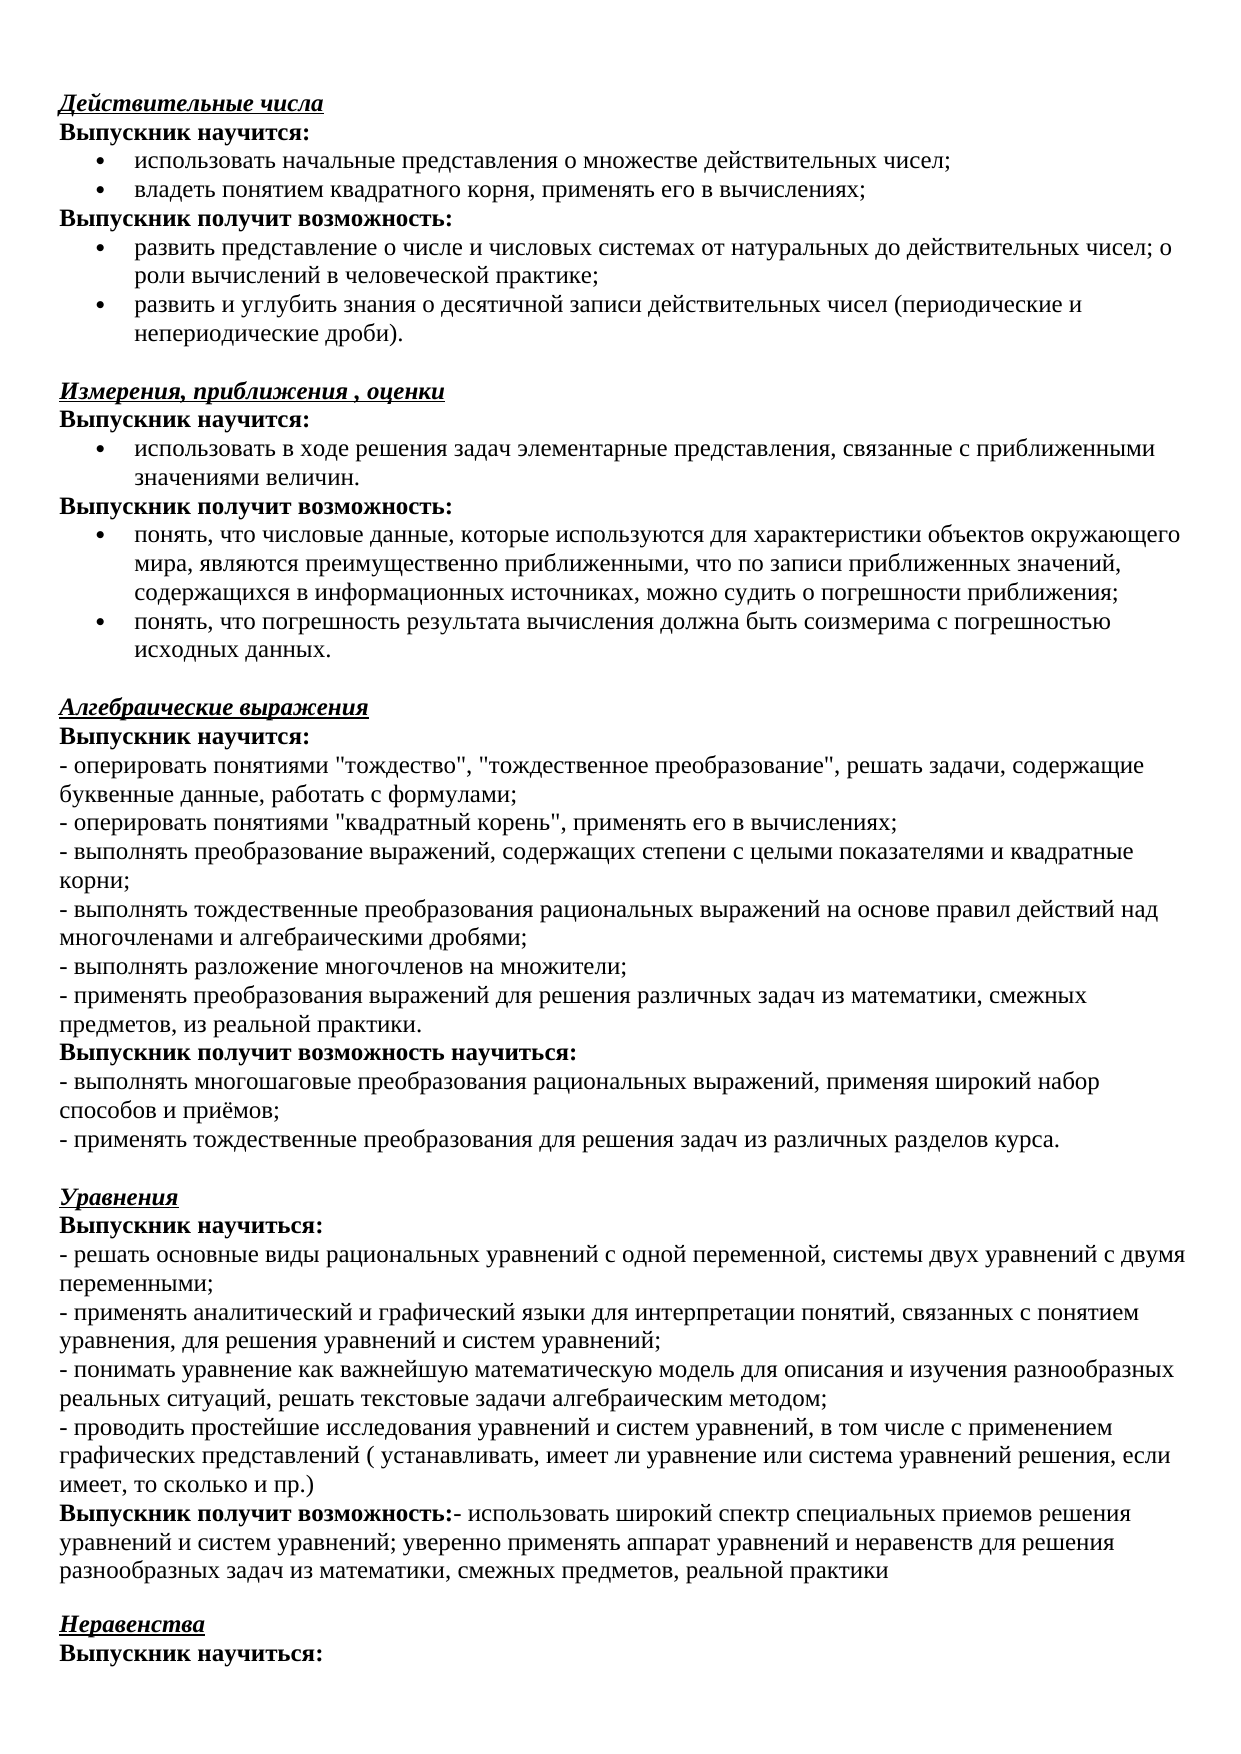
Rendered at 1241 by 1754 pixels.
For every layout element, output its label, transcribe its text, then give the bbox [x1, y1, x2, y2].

list использовать начальные представления о множестве действительных чисел; [97, 145, 1196, 174]
text Выпускник научится: [59, 404, 1196, 433]
text - проводить простейшие исследования уравнений и систем уравнений, в том числе с применением графических представлений ( устанавливать, имеет ли уравнение или система уравнений решения, если имеет, то сколько и пр.) [59, 1412, 1196, 1498]
text - применять тождественные преобразования для решения задач из различных разделов курса. [59, 1124, 1196, 1152]
list развить и углубить знания о десятичной записи действительных чисел (периодические и непериодические дроби). [97, 289, 1196, 347]
text Выпускник получит возможность: [59, 491, 1196, 519]
list использовать в ходе решения задач элементарные представления, связанные с приближенными значениями величин. [97, 433, 1196, 491]
text Неравенства [59, 1609, 1196, 1638]
text - выполнять многошаговые преобразования рациональных выражений, применяя широкий набор способов и приёмов; [59, 1066, 1196, 1124]
text - применять преобразования выражений для решения различных задач из математики, смежных предметов, из реальной практики. [59, 980, 1196, 1037]
text Выпускник получит возможность: [59, 203, 1196, 232]
text Уравнения [59, 1182, 1196, 1210]
text - выполнять преобразование выражений, содержащих степени с целыми показателями и квадратные корни; [59, 836, 1196, 894]
text Выпускник научиться: [59, 1638, 1196, 1667]
list понять, что погрешность результата вычисления должна быть соизмерима с погрешностью исходных данных. [97, 606, 1196, 663]
list развить представление о числе и числовых системах от натуральных до действительных чисел; о роли вычислений в человеческой практике; [97, 232, 1196, 289]
text Выпускник научиться: [59, 1210, 1196, 1239]
text - оперировать понятиями "тождество", "тождественное преобразование", решать задачи, содержащие буквенные данные, работать с формулами; [59, 750, 1196, 807]
list понять, что числовые данные, которые используются для характеристики объектов окружающего мира, являются преимущественно приближенными, что по записи приближенных значений, содержащихся в информационных источниках, можно судить о погрешности приближения; [97, 519, 1196, 606]
text - оперировать понятиями "квадратный корень", применять его в вычислениях; [59, 807, 1196, 836]
list владеть понятием квадратного корня, применять его в вычислениях; [97, 174, 1196, 203]
text Выпускник получит возможность научиться: [59, 1037, 1196, 1066]
text - понимать уравнение как важнейшую математическую модель для описания и изучения разнообразных реальных ситуаций, решать текстовые задачи алгебраическим методом; [59, 1354, 1196, 1412]
text Выпускник научится: [59, 721, 1196, 750]
text Выпускник получит возможность:- использовать широкий спектр специальных приемов решения уравнений и систем уравнений; уверенно применять аппарат уравнений и неравенств для решения разнообразных задач из математики, смежных предметов, реальной практики [59, 1498, 1196, 1584]
text Измерения, приближения , оценки [59, 376, 1196, 404]
text - решать основные виды рациональных уравнений с одной переменной, системы двух уравнений с двумя переменными; [59, 1239, 1196, 1297]
text Алгебраические выражения [59, 692, 1196, 721]
text Действительные числа [59, 88, 1196, 117]
text - применять аналитический и графический языки для интерпретации понятий, связанных с понятием уравнения, для решения уравнений и систем уравнений; [59, 1297, 1196, 1354]
text - выполнять разложение многочленов на множители; [59, 951, 1196, 980]
text Выпускник научится: [59, 117, 1196, 145]
text - выполнять тождественные преобразования рациональных выражений на основе правил действий над многочленами и алгебраическими дробями; [59, 894, 1196, 951]
